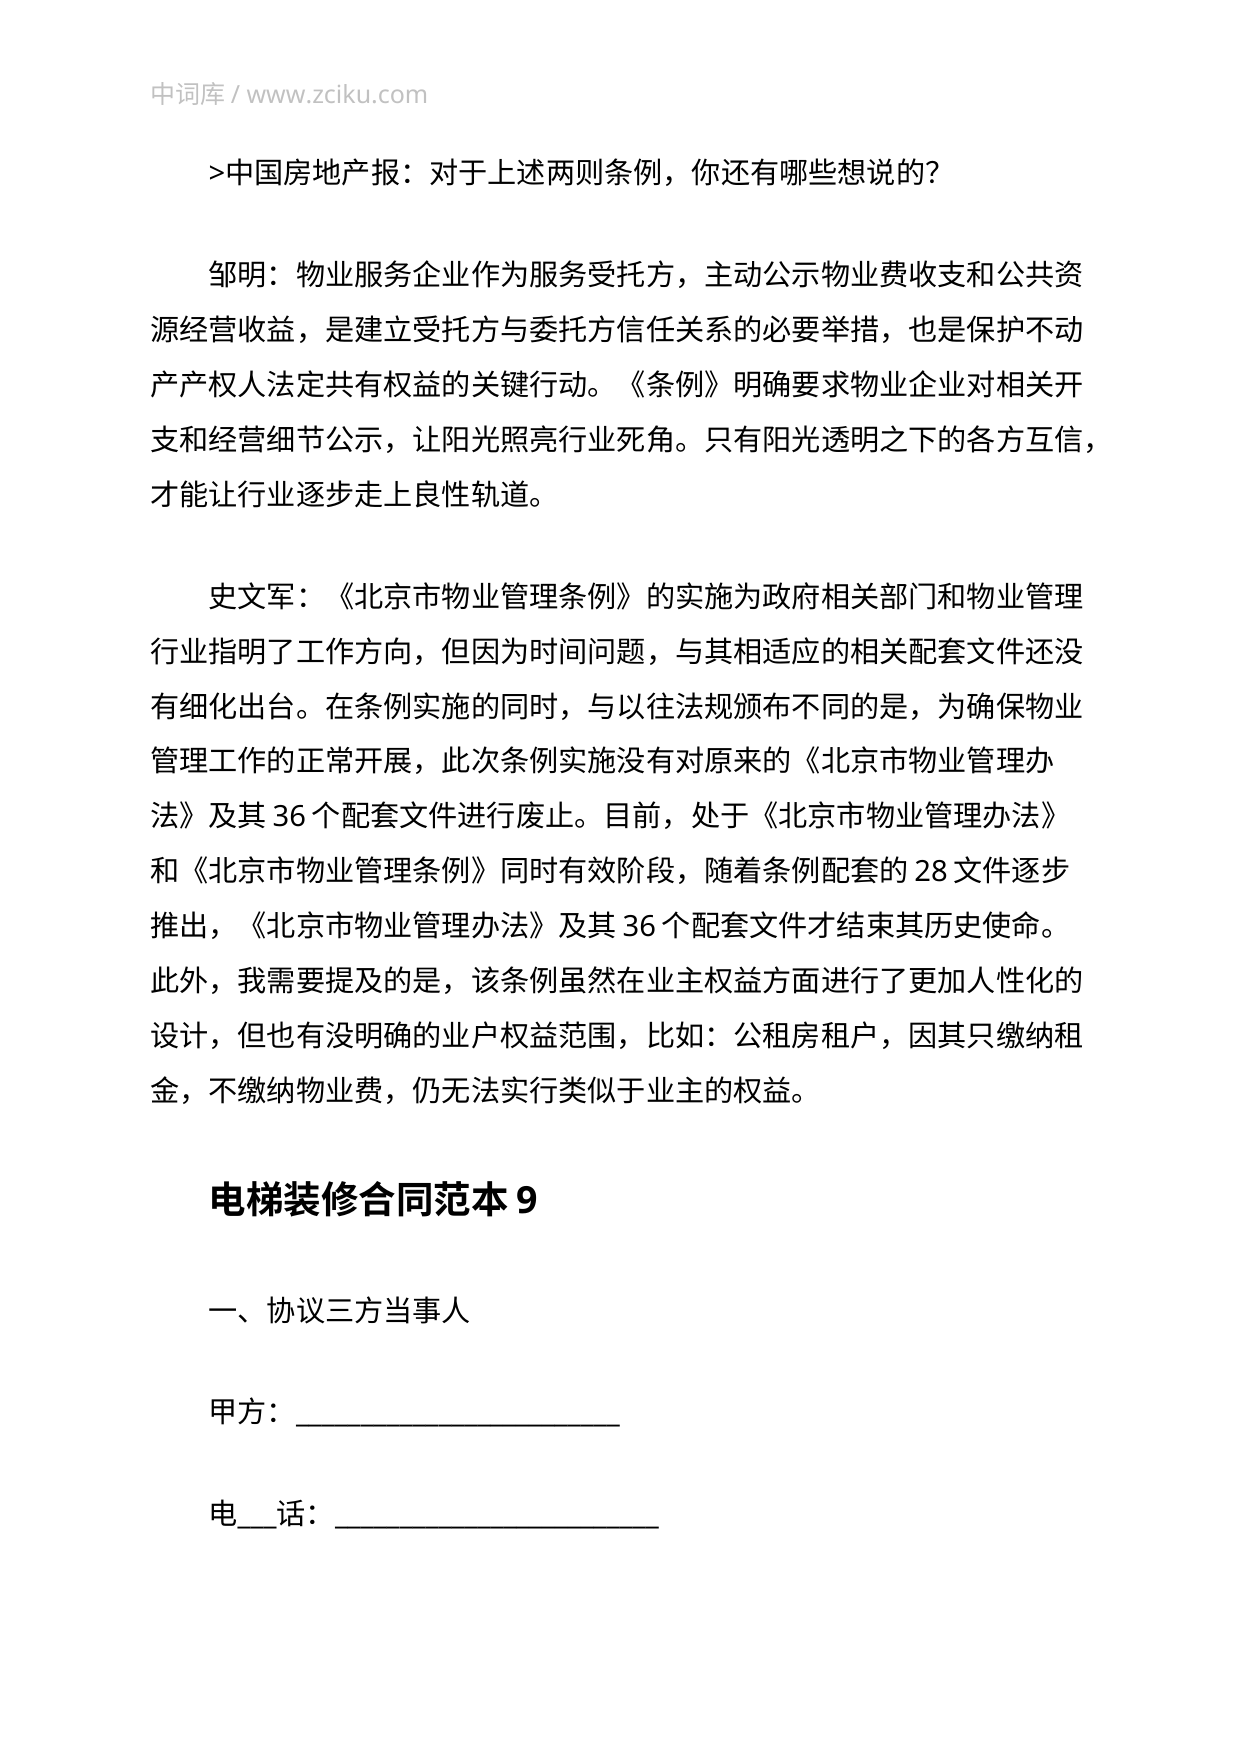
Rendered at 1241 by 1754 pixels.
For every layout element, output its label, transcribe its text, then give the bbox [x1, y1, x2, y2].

text 电___话：_________________________ [150, 1491, 1090, 1533]
text 电梯装修合同范本9 [150, 1169, 1090, 1224]
text 一、协议三方当事人 [150, 1287, 1090, 1329]
text 甲方：_________________________ [150, 1389, 1090, 1431]
text 史文军：《北京市物业管理条例》的实施为政府相关部门和物业管理行业指明了工作方向，但因为时间问题，与其相适应的相关配套文件还没有细化出台。在条例实施的同时，与以往法规颁布不同的是，为确保物业管理工作的正常开展，此次条例实施没有对原来的《北京市物业管理办法》及其36个配套文件进行废止。目前，处于《北京市物业管理办法》和《北京市物业管理条例》同时有效阶段，随着条例配套的28文件逐步推出，《北京市物业管理办法》及其36个配套文件才结束其历史使命。此外，我需要提及的是，该条例虽然在业主权益方面进行了更加人性化的设计，但也有没明确的业户权益范围，比如：公租房租户，因其只缴纳租金，不缴纳物业费，仍无法实行类似于业主的权益。 [150, 573, 1090, 1110]
text >中国房地产报：对于上述两则条例，你还有哪些想说的？ [150, 150, 1090, 192]
text 邹明：物业服务企业作为服务受托方，主动公示物业费收支和公共资源经营收益，是建立受托方与委托方信任关系的必要举措，也是保护不动产产权人法定共有权益的关键行动。《条例》明确要求物业企业对相关开支和经营细节公示，让阳光照亮行业死角。只有阳光透明之下的各方互信，才能让行业逐步走上良性轨道。 [150, 252, 1090, 514]
